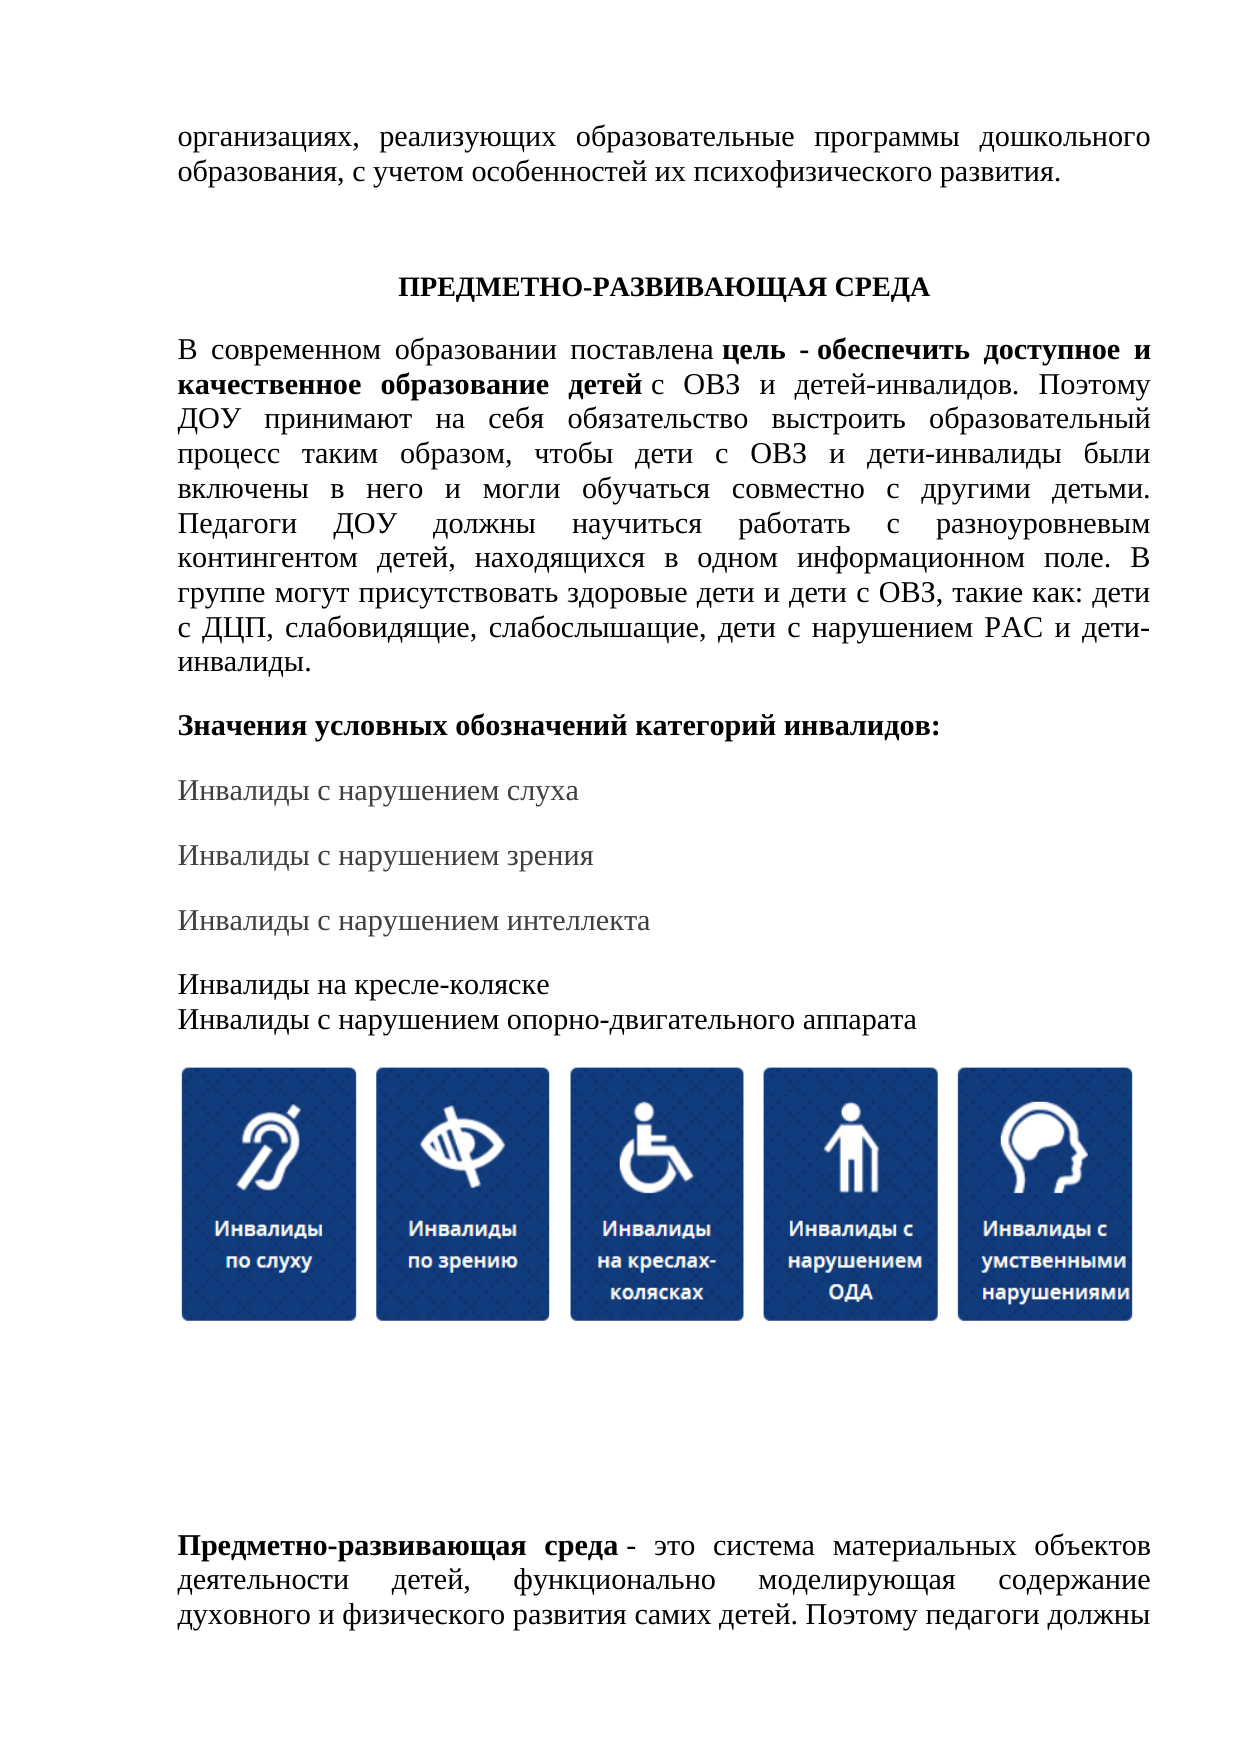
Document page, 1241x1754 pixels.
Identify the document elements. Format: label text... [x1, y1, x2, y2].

picture [177, 1064, 1135, 1326]
text Инвалиды с нарушением зрения [177, 837, 1152, 871]
text ПРЕДМЕТНО-РАЗВИВАЮЩАЯ СРЕДА [177, 270, 1152, 303]
text Инвалиды с нарушением интеллекта [177, 902, 1152, 936]
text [177, 1527, 1152, 1631]
text В современном образовании поставлена цель - обеспечить доступное и качественное образование детей с ОВЗ и детей-инвалидов. Поэтому ДОУ принимают на себя обязательство выстроить образовательный процесс таким образом, чтобы дети с ОВЗ и дети-инвалиды были включены в него и могли обучаться совместно с другими детьми. Педагоги ДОУ должны научиться работать с разноуровневым контингентом детей, находящихся в одном информационном поле. В группе могут присутствовать здоровые дети и дети с ОВЗ, такие как: дети с ДЦП, слабовидящие, слабослышащие, дети с нарушением РАС и дети-инвалиды. [177, 303, 1152, 678]
text Инвалиды с нарушением слуха [177, 772, 1152, 807]
text Инвалиды на кресле-коляске [177, 967, 1152, 1001]
text Инвалиды с нарушением опорно-двигательного аппарата [177, 1001, 1152, 1036]
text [177, 118, 1152, 187]
text Значения условных обозначений категорий инвалидов: [177, 707, 1152, 742]
